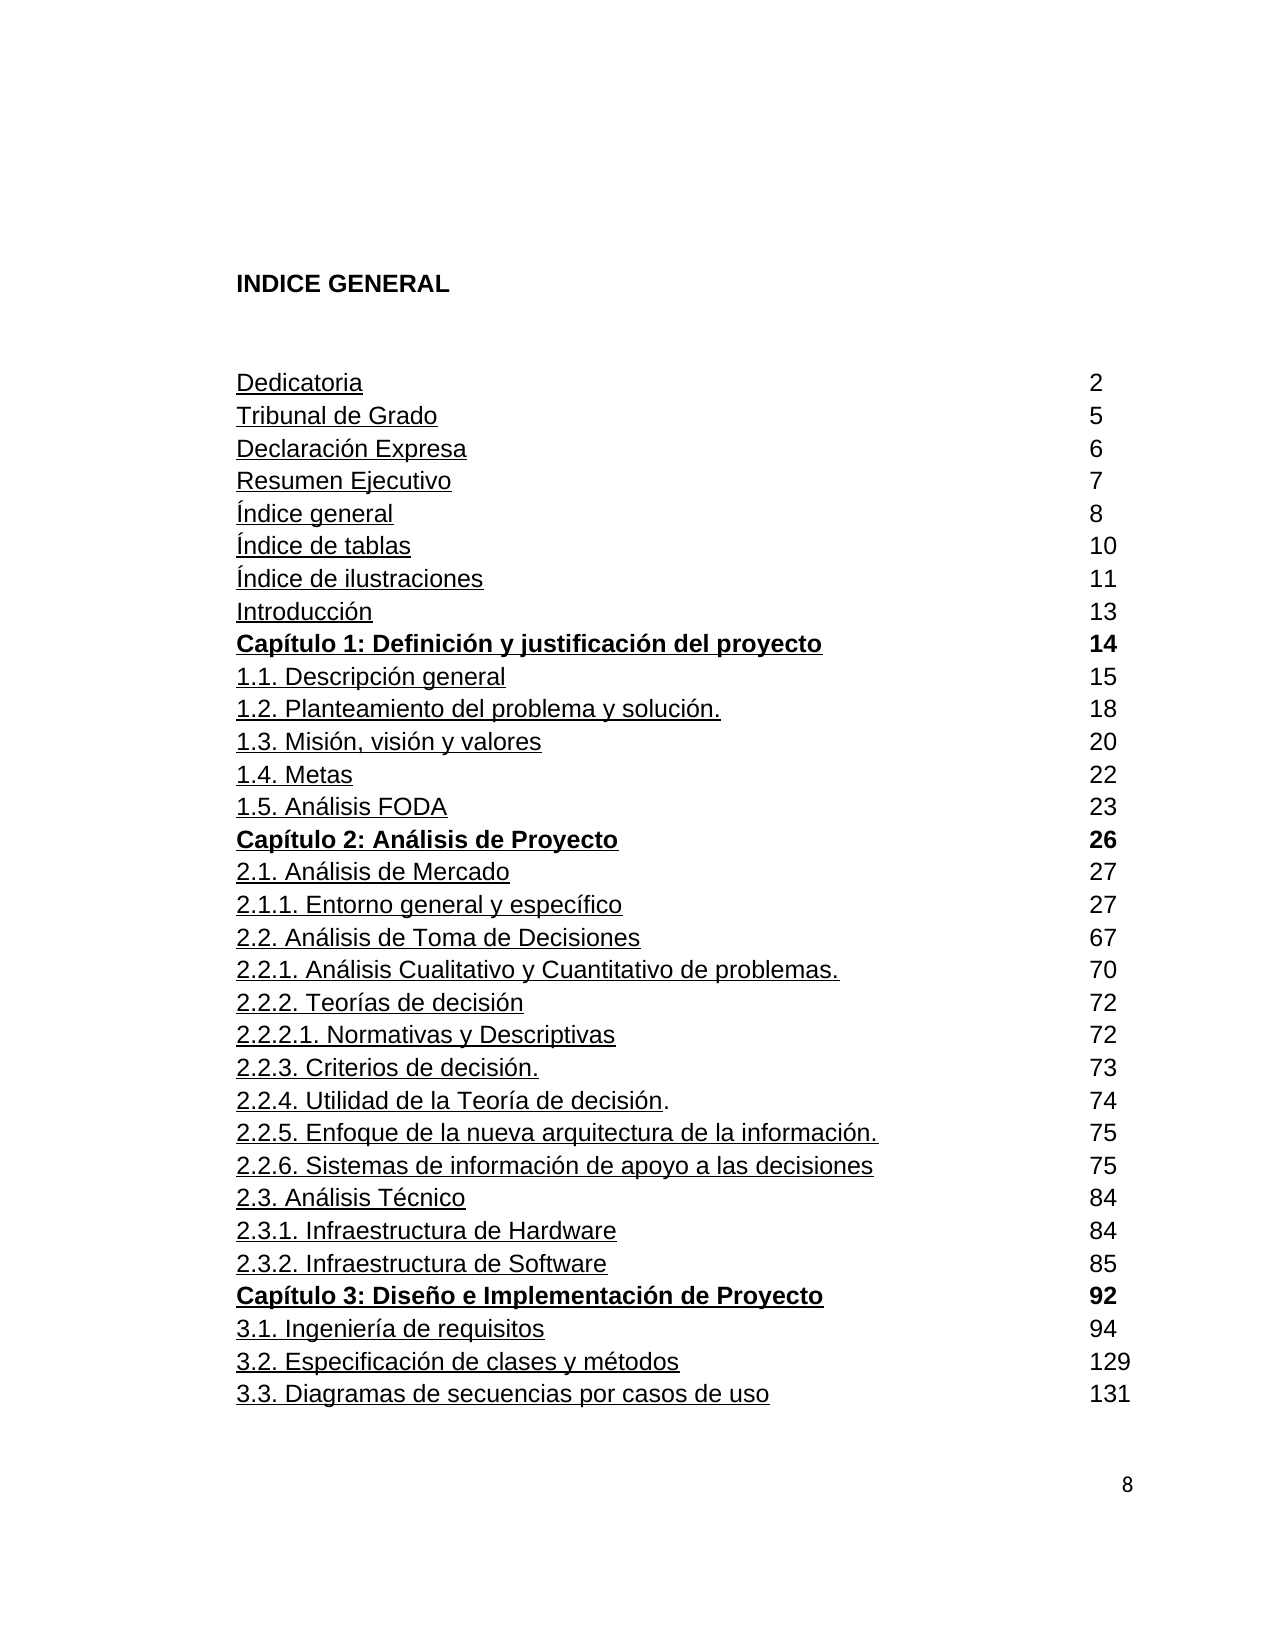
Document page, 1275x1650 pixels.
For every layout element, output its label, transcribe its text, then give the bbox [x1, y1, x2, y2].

table_cell 75 [1078, 1118, 1144, 1151]
table_cell 2.1.1. Entorno general y específico [225, 890, 1078, 923]
text INDICE GENERAL [236, 269, 1133, 298]
table_cell 84 [1078, 1184, 1144, 1216]
table_cell 2.2.5. Enfoque de la nueva arquitectura de la información. [225, 1118, 1078, 1151]
table_cell 2.1. Análisis de Mercado [225, 858, 1078, 890]
table_cell 1.4. Metas [225, 760, 1078, 792]
table_cell 22 [1078, 760, 1144, 792]
table_cell 26 [1078, 825, 1144, 857]
table_cell 27 [1078, 858, 1144, 890]
table_cell 67 [1078, 923, 1144, 955]
table_cell Índice de tablas [225, 531, 1078, 564]
table_cell 3.3. Diagramas de secuencias por casos de uso [225, 1379, 1078, 1412]
table_cell 74 [1078, 1086, 1144, 1118]
table_cell 75 [1078, 1151, 1144, 1183]
table_cell Índice de ilustraciones [225, 564, 1078, 597]
table_cell 5 [1078, 401, 1144, 433]
table_cell 129 [1078, 1346, 1144, 1379]
table_cell 84 [1078, 1216, 1144, 1249]
table_cell Índice general [225, 499, 1078, 531]
table_cell Declaración Expresa [225, 434, 1078, 466]
table_cell 20 [1078, 727, 1144, 759]
table_cell 2.3. Análisis Técnico [225, 1184, 1078, 1216]
table_cell 2.2.1. Análisis Cualitativo y Cuantitativo de problemas. [225, 955, 1078, 988]
table_cell 2.2. Análisis de Toma de Decisiones [225, 923, 1078, 955]
table_cell 92 [1078, 1281, 1144, 1314]
table_cell 1.3. Misión, visión y valores [225, 727, 1078, 759]
table_cell 73 [1078, 1053, 1144, 1086]
table_cell 15 [1078, 662, 1144, 694]
table_cell 6 [1078, 434, 1144, 466]
table_cell 2.3.2. Infraestructura de Software [225, 1249, 1078, 1281]
table_cell 1.2. Planteamiento del problema y solución. [225, 694, 1078, 727]
table_cell Resumen Ejecutivo [225, 466, 1078, 499]
table_cell 1.5. Análisis FODA [225, 792, 1078, 825]
table_cell 2.2.2.1. Normativas y Descriptivas [225, 1020, 1078, 1053]
table_cell 14 [1078, 629, 1144, 662]
table_cell 3.1. Ingeniería de requisitos [225, 1314, 1078, 1346]
table_cell 11 [1078, 564, 1144, 597]
table_cell 2.3.1. Infraestructura de Hardware [225, 1216, 1078, 1249]
table_cell 1.1. Descripción general [225, 662, 1078, 694]
table_cell Capítulo 3: Diseño e Implementación de Proyecto [225, 1281, 1078, 1314]
table_cell 18 [1078, 694, 1144, 727]
table_cell 13 [1078, 597, 1144, 629]
table_cell 72 [1078, 1020, 1144, 1053]
table_cell Tribunal de Grado [225, 401, 1078, 433]
table_cell 2.2.4. Utilidad de la Teoría de decisión. [225, 1086, 1078, 1118]
table_cell 94 [1078, 1314, 1144, 1346]
table_cell 131 [1078, 1379, 1144, 1412]
table_cell 2.2.6. Sistemas de información de apoyo a las decisiones [225, 1151, 1078, 1183]
table_cell 72 [1078, 988, 1144, 1020]
table_cell 3.2. Especificación de clases y métodos [225, 1346, 1078, 1379]
table_header 2 [1078, 368, 1144, 401]
table_cell 27 [1078, 890, 1144, 923]
table_cell Introducción [225, 597, 1078, 629]
table_header Dedicatoria [225, 368, 1078, 401]
table_cell 85 [1078, 1249, 1144, 1281]
table_cell 23 [1078, 792, 1144, 825]
table_cell Capítulo 2: Análisis de Proyecto [225, 825, 1078, 857]
table_cell 2.2.3. Criterios de decisión. [225, 1053, 1078, 1086]
table_cell 8 [1078, 499, 1144, 531]
table_cell 2.2.2. Teorías de decisión [225, 988, 1078, 1020]
table_cell 10 [1078, 531, 1144, 564]
table_cell Capítulo 1: Definición y justificación del proyecto [225, 629, 1078, 662]
table_cell 7 [1078, 466, 1144, 499]
table_cell 70 [1078, 955, 1144, 988]
